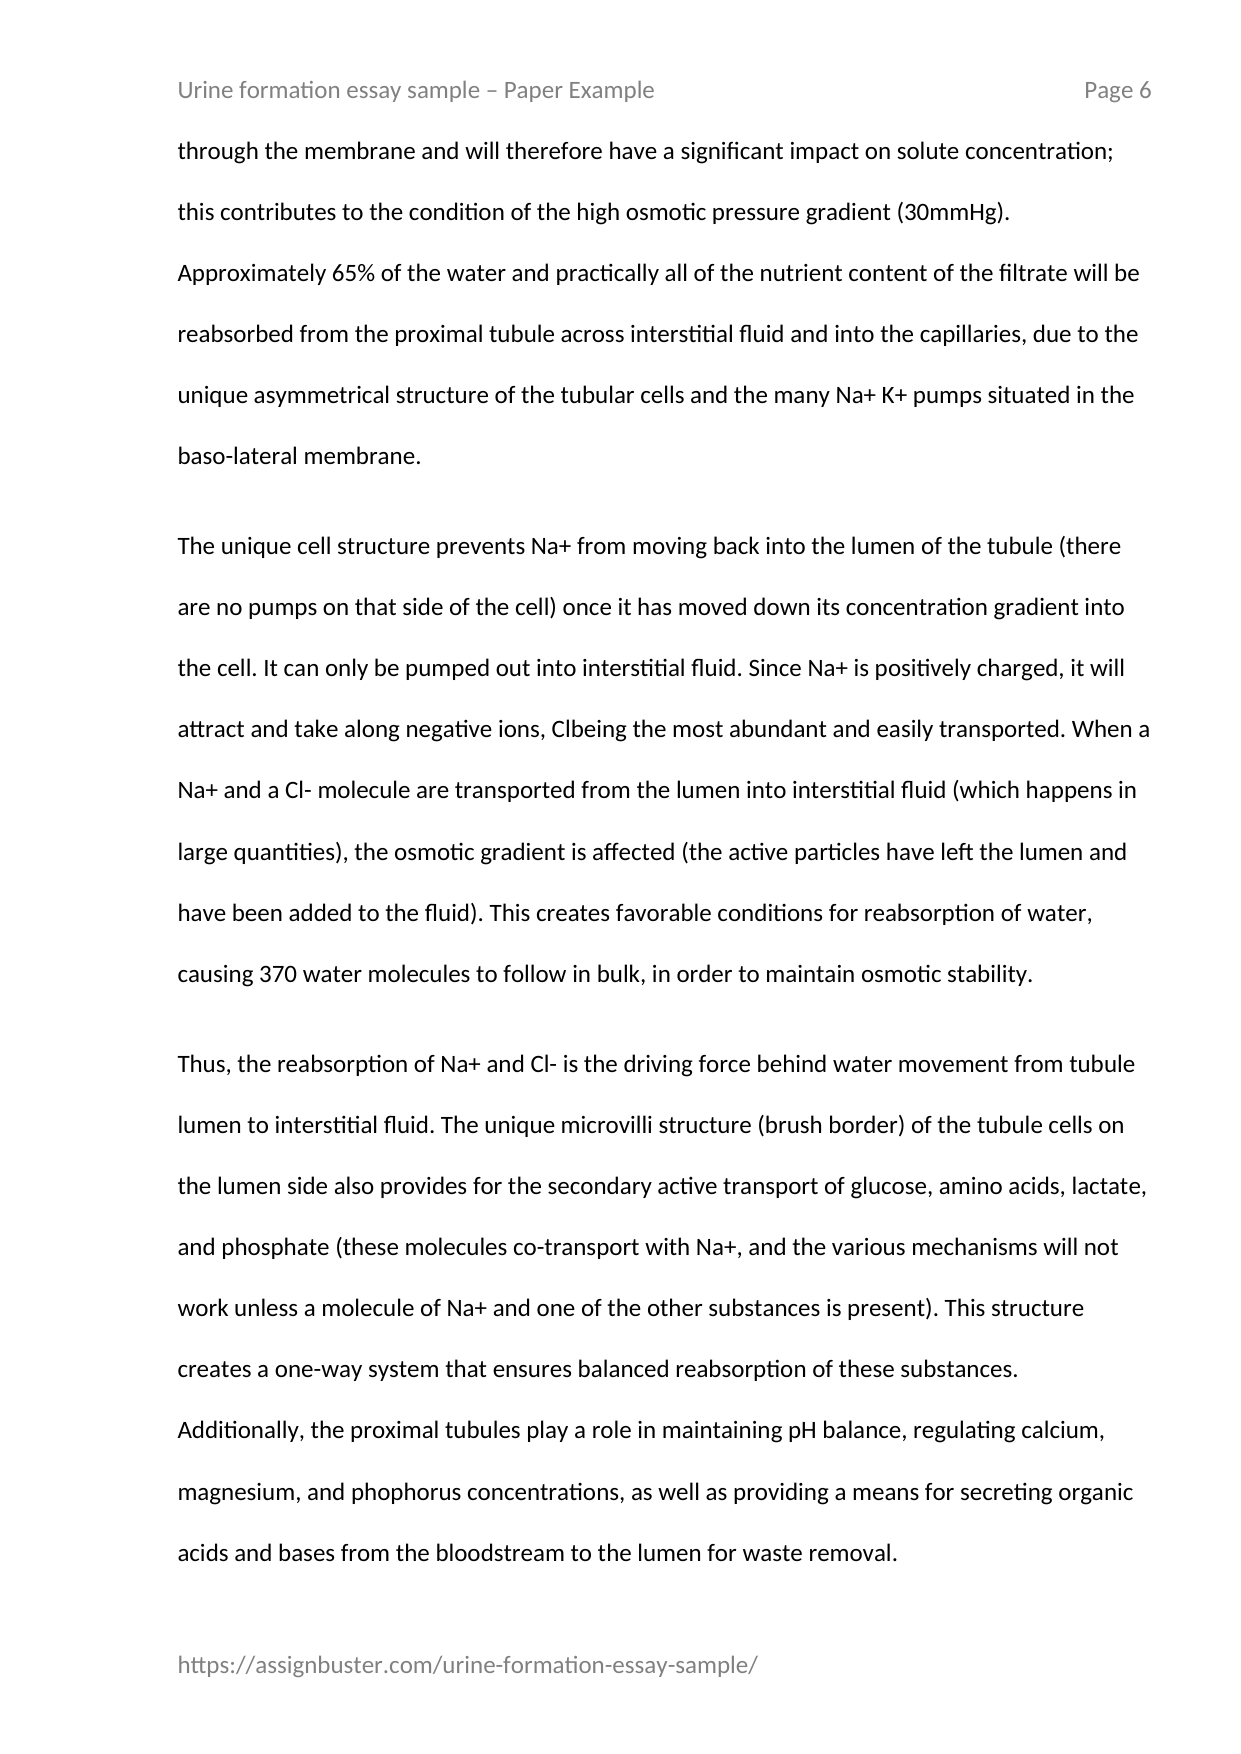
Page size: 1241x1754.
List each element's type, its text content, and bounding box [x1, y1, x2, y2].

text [177, 135, 1152, 471]
text The unique cell structure prevents Na+ from moving back into the lumen of the tubule (there are no pumps on that side of the cell) once it has moved down its concentration gradient into the cell. It can only be pumped out into interstitial fluid. Since Na+ is positively charged, it will attract and take along negative ions, Clbeing the most abundant and easily transported. When a Na+ and a Cl- molecule are transported from the lumen into interstitial fluid (which happens in large quantities), the osmotic gradient is affected (the active particles have left the lumen and have been added to the fluid). This creates favorable conditions for reabsorption of water, causing 370 water molecules to follow in bulk, in order to maintain osmotic stability. [177, 531, 1152, 988]
text Thus, the reabsorption of Na+ and Cl- is the driving force behind water movement from tubule lumen to interstitial fluid. The unique microvilli structure (brush border) of the tubule cells on the lumen side also provides for the secondary active transport of glucose, amino acids, lactate, and phosphate (these molecules co-transport with Na+, and the various mechanisms will not work unless a molecule of Na+ and one of the other substances is present). This structure creates a one-way system that ensures balanced reabsorption of these substances. Additionally, the proximal tubules play a role in maintaining pH balance, regulating calcium, magnesium, and phophorus concentrations, as well as providing a means for secreting organic acids and bases from the bloodstream to the lumen for waste removal. [177, 1048, 1152, 1567]
